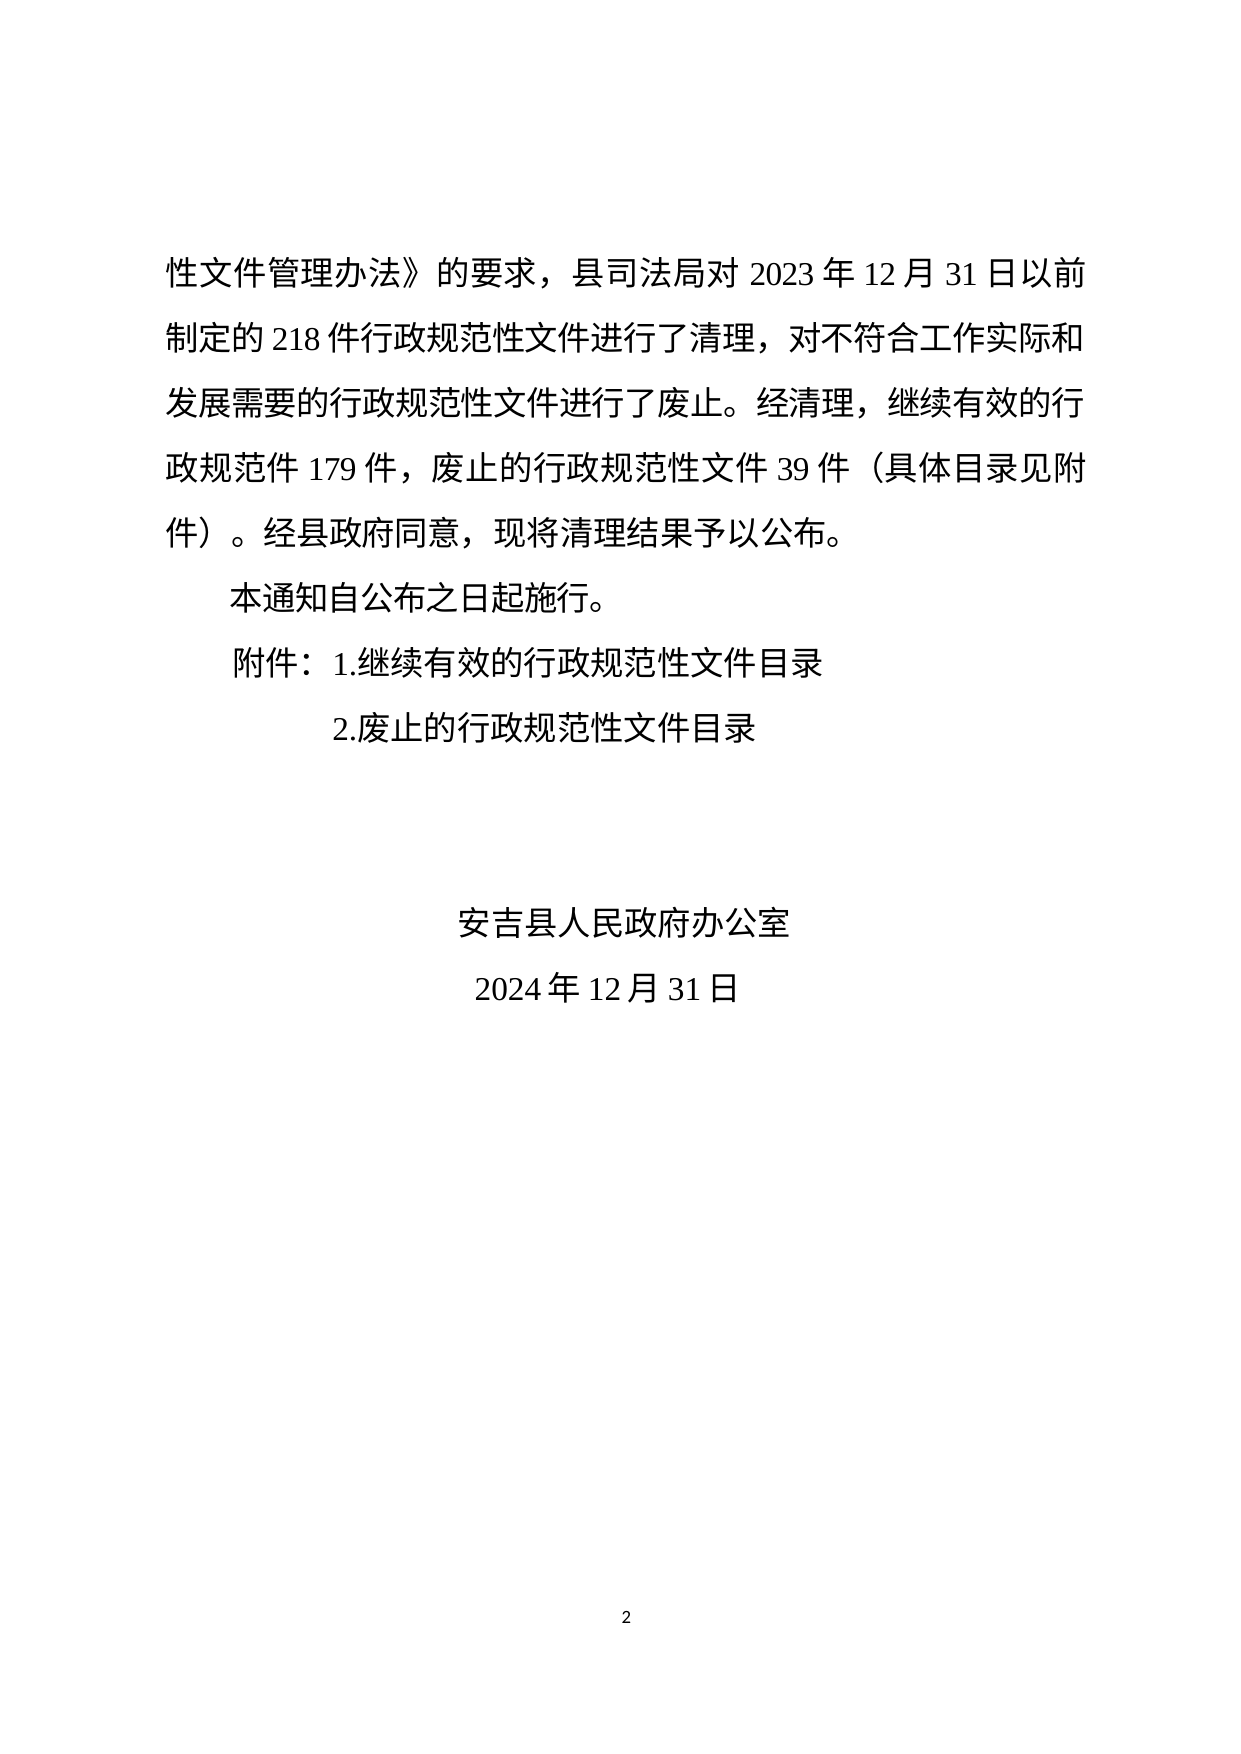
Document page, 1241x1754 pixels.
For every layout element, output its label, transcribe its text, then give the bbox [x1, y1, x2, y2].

text 附件：1.继续有效的行政规范性文件目录 [165, 629, 1087, 694]
text 2024年12月31日 [165, 954, 1087, 1019]
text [165, 239, 1087, 564]
text 本通知自公布之日起施行。 [165, 564, 1087, 629]
text 2.废止的行政规范性文件目录 [165, 694, 1087, 759]
text 安吉县人民政府办公室 [165, 889, 1087, 954]
